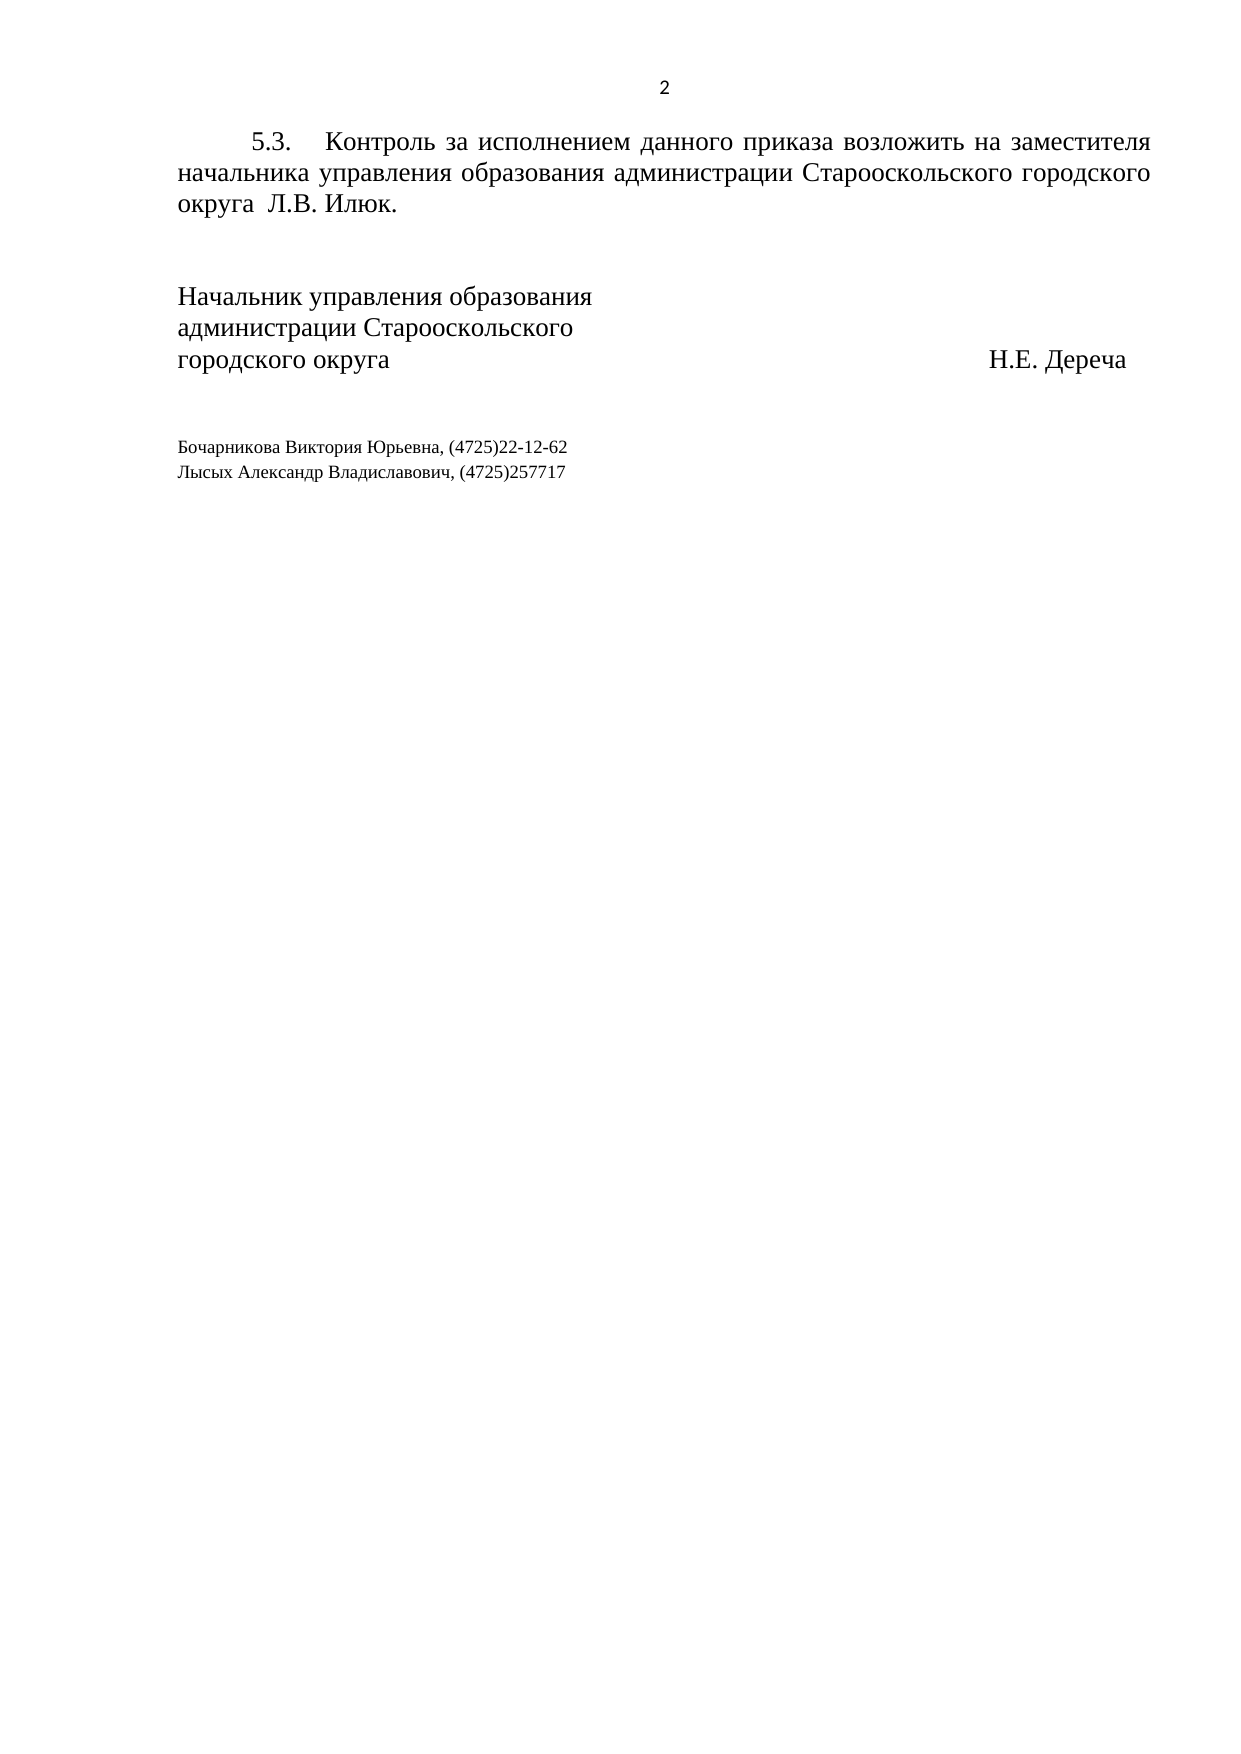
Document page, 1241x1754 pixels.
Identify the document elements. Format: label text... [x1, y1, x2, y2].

list Начальник управления образования [177, 280, 1152, 312]
text Бочарникова Виктория Юрьевна, (4725)22-12-62 [177, 436, 1152, 458]
list Контроль за исполнением данного приказа возложить на заместителя начальника управления образования администрации Старооскольского городского округа Л.В. Илюк. [177, 125, 1152, 218]
list городского округа Н.Е. Дереча [177, 343, 1152, 374]
text Лысых Александр Владиславович, (4725)257717 [177, 461, 1152, 482]
list администрации Старооскольского [177, 312, 1152, 343]
